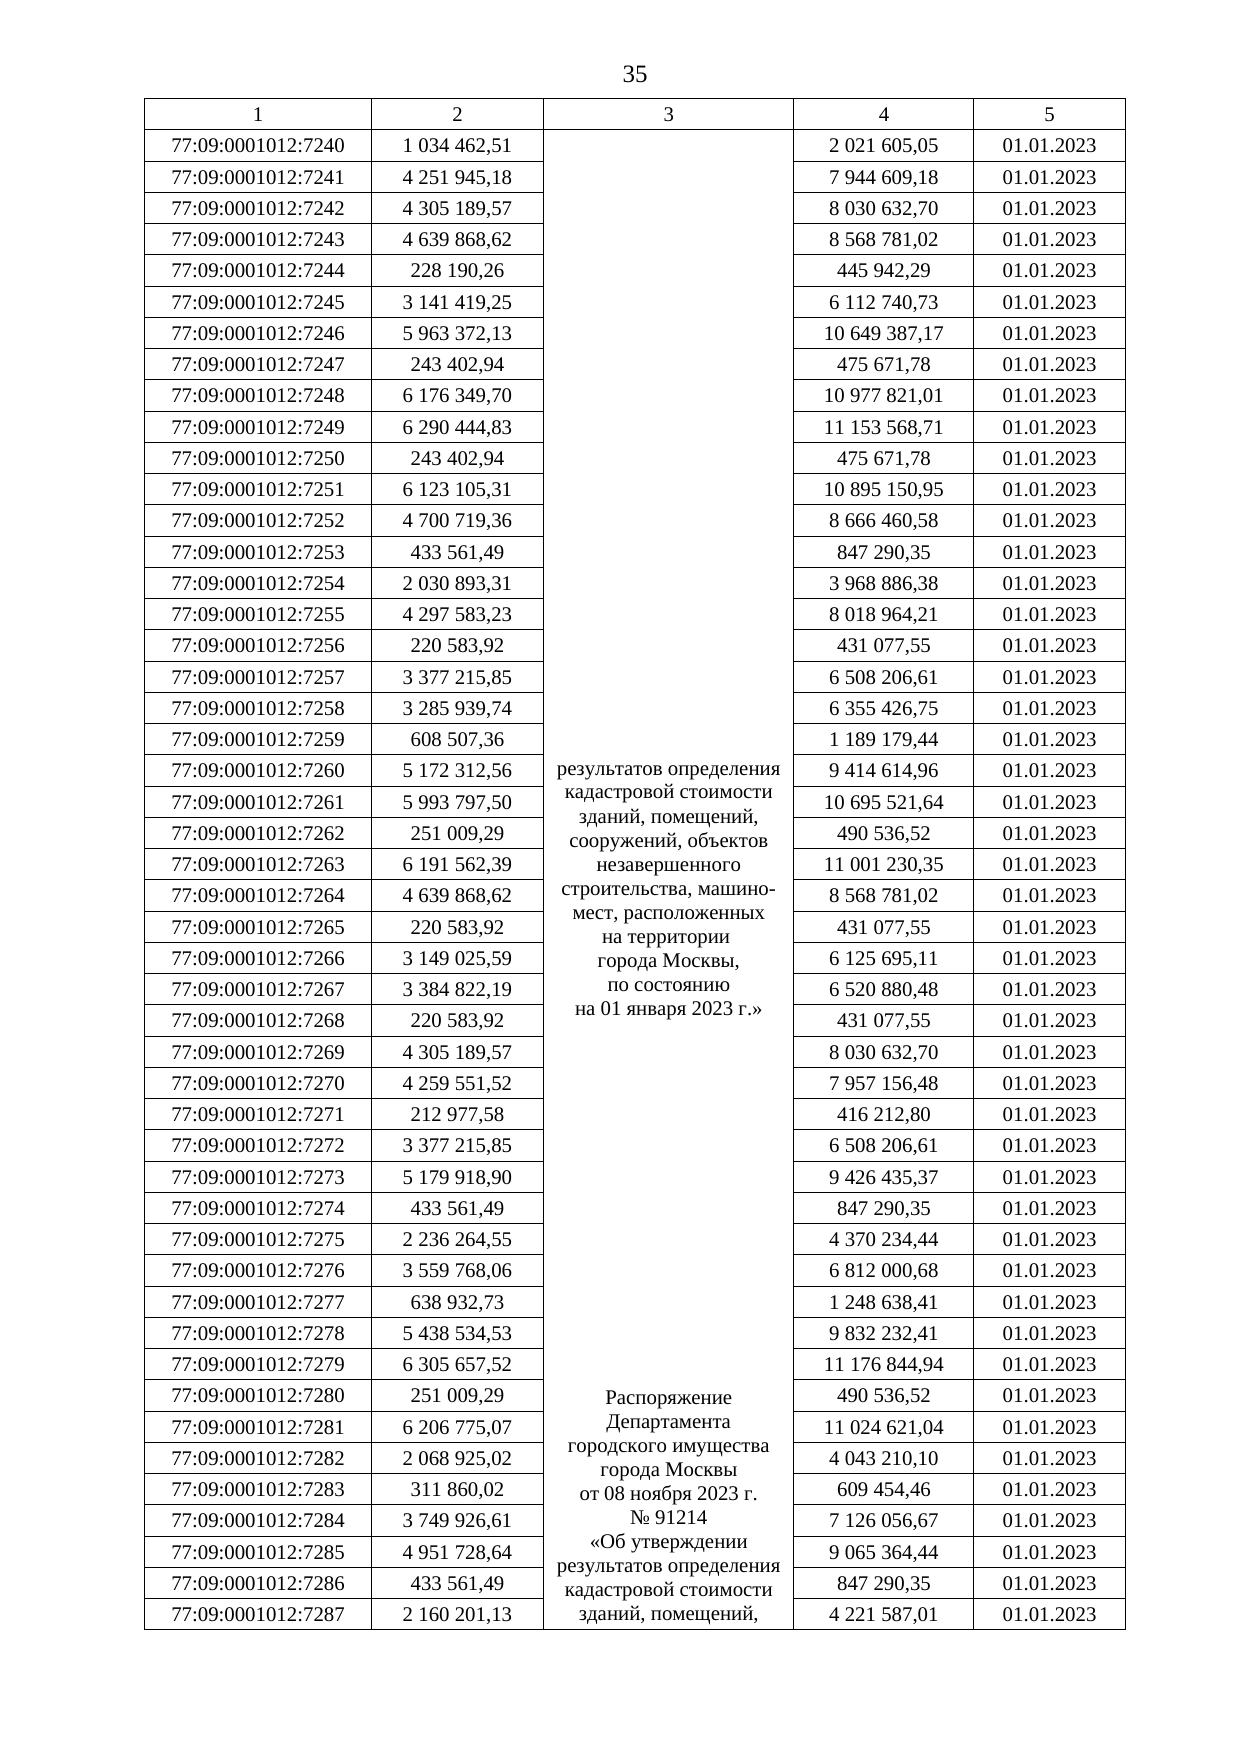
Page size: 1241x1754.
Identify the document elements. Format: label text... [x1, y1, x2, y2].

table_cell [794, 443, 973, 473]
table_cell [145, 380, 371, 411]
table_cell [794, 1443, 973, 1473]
table_header 5 [974, 99, 1125, 129]
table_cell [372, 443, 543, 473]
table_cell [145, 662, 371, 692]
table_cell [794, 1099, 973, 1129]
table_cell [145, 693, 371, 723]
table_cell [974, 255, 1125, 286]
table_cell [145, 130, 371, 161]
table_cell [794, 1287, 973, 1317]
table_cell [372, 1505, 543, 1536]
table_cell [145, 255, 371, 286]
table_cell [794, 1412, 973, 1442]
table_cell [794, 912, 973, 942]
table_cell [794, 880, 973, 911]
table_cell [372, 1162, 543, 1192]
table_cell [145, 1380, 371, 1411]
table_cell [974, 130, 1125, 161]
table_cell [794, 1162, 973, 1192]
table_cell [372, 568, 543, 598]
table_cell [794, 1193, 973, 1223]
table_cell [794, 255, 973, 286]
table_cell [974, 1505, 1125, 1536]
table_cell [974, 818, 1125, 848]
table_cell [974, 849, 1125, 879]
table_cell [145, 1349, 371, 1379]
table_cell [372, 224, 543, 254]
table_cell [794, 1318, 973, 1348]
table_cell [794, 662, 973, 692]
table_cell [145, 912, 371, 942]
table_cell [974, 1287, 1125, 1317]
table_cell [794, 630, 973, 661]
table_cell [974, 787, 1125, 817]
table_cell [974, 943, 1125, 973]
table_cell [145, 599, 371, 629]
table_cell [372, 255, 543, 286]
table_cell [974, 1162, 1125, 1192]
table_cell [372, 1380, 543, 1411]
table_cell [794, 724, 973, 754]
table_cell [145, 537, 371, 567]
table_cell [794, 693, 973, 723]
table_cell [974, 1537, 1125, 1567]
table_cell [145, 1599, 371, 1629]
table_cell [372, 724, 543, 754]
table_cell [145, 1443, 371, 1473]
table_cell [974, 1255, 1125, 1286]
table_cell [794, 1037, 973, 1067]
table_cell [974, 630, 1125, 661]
table_header 4 [794, 99, 973, 129]
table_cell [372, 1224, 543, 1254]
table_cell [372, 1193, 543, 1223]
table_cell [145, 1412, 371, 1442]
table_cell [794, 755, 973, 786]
table_header 2 [372, 99, 543, 129]
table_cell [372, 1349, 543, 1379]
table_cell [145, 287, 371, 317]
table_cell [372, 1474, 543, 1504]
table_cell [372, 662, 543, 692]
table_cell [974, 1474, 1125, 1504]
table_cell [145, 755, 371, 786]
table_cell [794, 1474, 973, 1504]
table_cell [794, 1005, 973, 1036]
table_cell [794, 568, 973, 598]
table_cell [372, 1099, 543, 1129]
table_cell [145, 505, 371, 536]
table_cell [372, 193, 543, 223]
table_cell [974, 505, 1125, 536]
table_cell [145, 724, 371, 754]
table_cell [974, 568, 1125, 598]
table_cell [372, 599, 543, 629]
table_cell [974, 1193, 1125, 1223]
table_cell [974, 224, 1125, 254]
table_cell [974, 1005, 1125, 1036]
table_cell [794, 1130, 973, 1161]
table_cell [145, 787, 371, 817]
table_header 1 [145, 99, 371, 129]
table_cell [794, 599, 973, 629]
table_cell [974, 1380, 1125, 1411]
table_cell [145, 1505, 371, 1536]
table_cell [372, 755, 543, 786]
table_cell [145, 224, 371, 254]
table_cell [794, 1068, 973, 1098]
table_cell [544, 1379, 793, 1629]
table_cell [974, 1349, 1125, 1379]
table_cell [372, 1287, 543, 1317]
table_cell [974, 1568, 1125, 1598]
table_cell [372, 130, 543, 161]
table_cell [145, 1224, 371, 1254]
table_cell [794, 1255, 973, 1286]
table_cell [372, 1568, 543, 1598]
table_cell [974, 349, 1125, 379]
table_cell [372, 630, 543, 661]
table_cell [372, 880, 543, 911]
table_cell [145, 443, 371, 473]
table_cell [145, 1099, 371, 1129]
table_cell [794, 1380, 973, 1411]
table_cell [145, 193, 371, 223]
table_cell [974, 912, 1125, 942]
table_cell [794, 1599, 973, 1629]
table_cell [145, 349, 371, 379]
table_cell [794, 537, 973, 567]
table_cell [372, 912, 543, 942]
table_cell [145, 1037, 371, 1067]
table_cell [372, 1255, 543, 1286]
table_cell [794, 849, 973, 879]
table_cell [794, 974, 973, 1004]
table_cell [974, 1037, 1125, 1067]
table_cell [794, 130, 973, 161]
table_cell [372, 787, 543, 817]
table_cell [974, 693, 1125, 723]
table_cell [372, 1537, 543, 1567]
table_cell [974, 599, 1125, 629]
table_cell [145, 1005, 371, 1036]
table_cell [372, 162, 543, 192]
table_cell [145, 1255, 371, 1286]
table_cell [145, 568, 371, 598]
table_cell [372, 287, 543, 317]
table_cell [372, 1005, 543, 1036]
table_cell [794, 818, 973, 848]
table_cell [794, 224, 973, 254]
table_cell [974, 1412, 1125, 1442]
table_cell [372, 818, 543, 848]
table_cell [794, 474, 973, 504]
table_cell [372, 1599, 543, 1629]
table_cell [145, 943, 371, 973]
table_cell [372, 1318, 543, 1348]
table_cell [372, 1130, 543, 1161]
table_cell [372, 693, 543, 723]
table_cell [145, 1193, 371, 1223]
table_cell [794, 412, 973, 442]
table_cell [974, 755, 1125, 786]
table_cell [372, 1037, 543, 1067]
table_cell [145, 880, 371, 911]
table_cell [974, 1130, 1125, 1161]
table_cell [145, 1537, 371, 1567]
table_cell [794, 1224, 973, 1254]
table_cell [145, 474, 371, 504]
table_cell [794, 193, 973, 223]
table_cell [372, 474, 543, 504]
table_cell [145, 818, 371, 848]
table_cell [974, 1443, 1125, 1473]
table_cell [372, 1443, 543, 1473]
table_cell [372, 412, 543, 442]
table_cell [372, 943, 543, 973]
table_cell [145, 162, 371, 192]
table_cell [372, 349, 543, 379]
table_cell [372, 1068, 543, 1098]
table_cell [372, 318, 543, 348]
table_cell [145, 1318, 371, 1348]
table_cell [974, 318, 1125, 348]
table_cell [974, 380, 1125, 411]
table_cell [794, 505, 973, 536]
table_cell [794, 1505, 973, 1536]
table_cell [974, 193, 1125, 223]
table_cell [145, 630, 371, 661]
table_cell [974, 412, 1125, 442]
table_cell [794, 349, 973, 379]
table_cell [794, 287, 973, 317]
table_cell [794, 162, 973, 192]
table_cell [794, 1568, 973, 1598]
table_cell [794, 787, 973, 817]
table_header 3 [544, 99, 793, 129]
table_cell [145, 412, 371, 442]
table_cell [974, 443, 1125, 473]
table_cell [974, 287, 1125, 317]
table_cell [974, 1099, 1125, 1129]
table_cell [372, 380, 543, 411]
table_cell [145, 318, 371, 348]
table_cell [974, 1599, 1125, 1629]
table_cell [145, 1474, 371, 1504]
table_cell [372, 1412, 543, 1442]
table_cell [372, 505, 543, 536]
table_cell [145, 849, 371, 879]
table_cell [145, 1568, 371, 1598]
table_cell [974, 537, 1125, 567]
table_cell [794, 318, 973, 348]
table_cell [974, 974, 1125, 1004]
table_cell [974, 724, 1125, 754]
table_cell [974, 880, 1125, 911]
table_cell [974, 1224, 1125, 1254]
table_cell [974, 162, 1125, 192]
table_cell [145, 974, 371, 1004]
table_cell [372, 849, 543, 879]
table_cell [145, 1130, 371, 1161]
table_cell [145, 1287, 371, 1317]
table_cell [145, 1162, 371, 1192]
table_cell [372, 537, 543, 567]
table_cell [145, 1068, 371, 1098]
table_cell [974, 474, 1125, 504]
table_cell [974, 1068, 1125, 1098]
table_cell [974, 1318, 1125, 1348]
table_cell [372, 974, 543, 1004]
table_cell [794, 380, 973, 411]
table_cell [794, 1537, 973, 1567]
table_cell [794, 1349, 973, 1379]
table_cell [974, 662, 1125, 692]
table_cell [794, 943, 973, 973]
